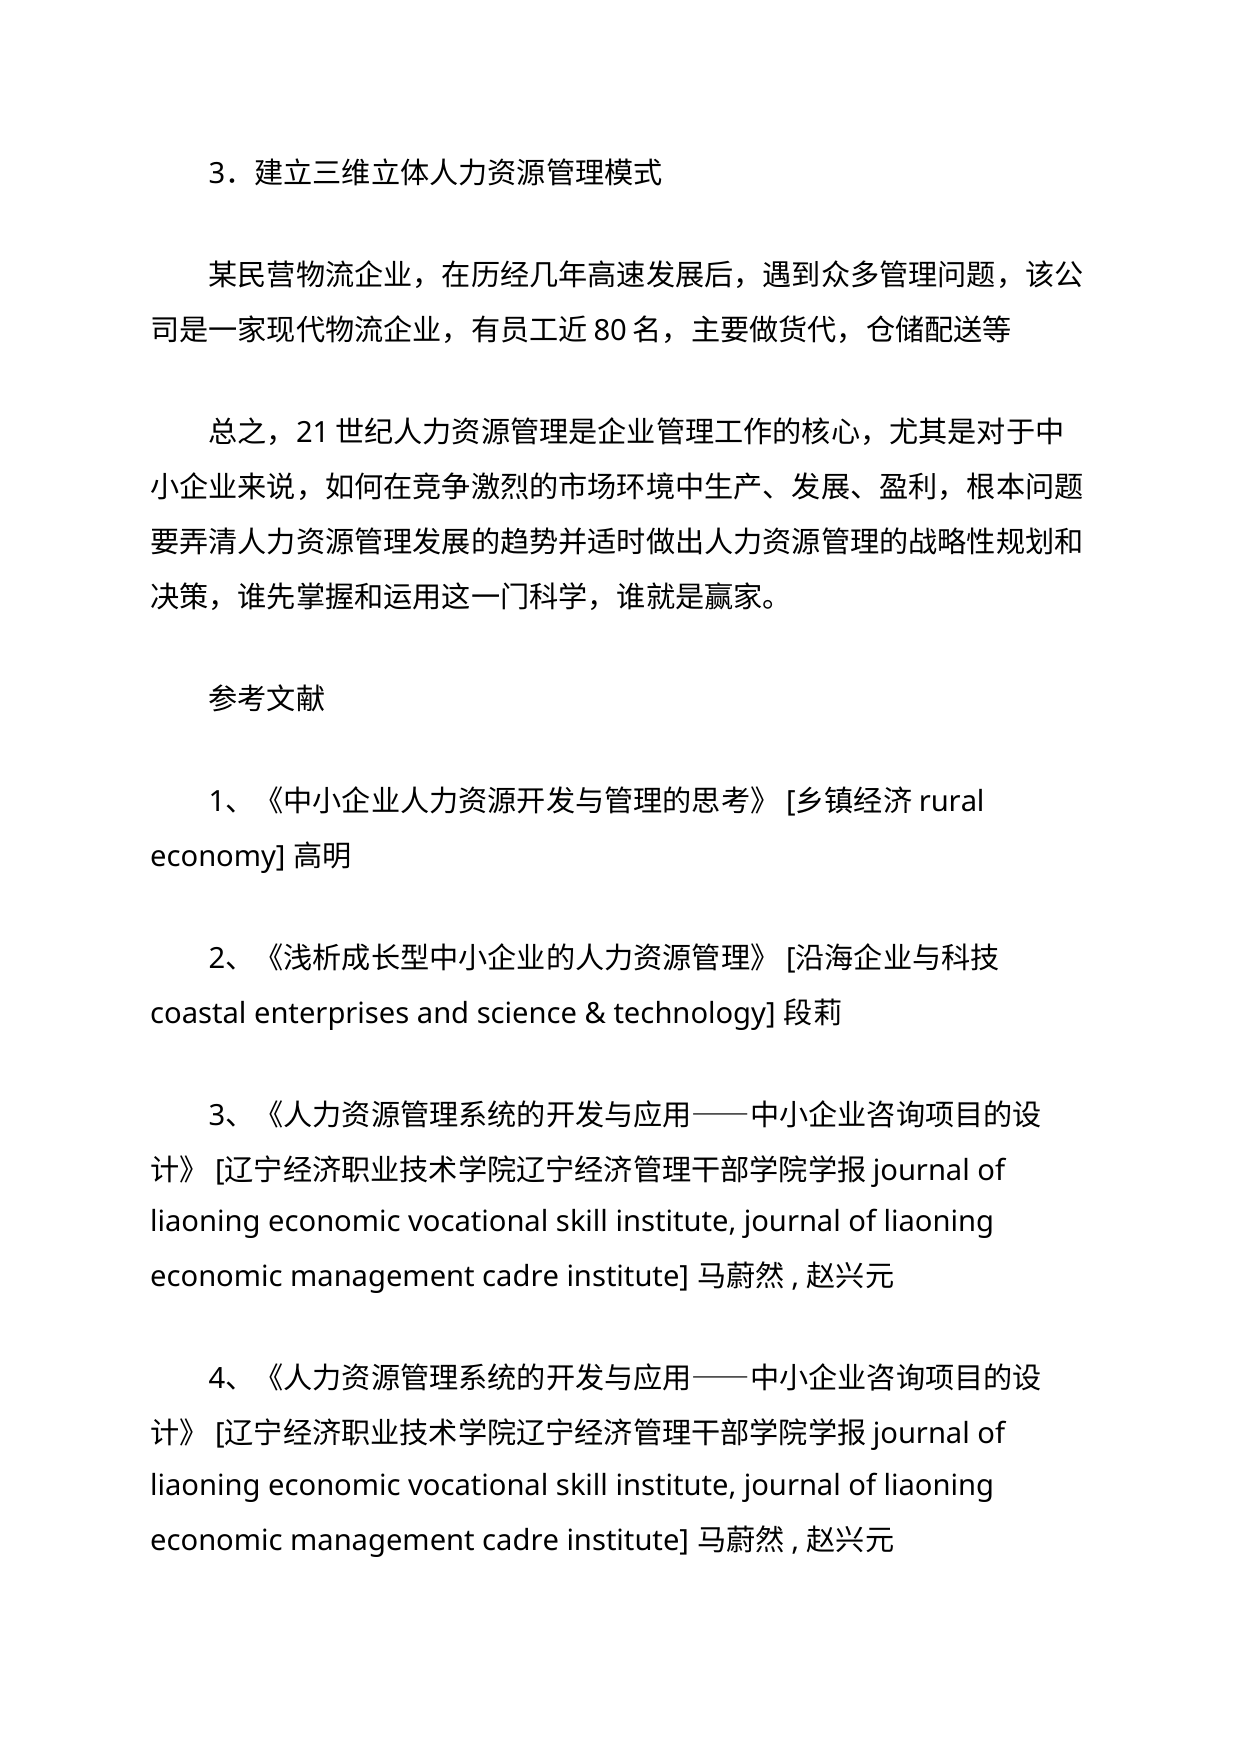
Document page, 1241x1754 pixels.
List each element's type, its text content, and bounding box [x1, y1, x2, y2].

text 3、《人力资源管理系统的开发与应用——中小企业咨询项目的设计》 [辽宁经济职业技术学院辽宁经济管理干部学院学报 journal of liaoning economic vocational skill institute, journal of liaoning economic management cadre institute] 马蔚然 , 赵兴元 [150, 1091, 1090, 1295]
text 1、《中小企业人力资源开发与管理的思考》 [乡镇经济 rural economy] 高明 [150, 777, 1090, 874]
text 3．建立三维立体人力资源管理模式 [150, 150, 1090, 192]
text 4、《人力资源管理系统的开发与应用——中小企业咨询项目的设计》 [辽宁经济职业技术学院辽宁经济管理干部学院学报 journal of liaoning economic vocational skill institute, journal of liaoning economic management cadre institute] 马蔚然 , 赵兴元 [150, 1355, 1090, 1559]
text 某民营物流企业，在历经几年高速发展后，遇到众多管理问题，该公司是一家现代物流企业，有员工近80名，主要做货代，仓储配送等 [150, 252, 1090, 349]
text 参考文献 [150, 675, 1090, 718]
text 总之，21世纪人力资源管理是企业管理工作的核心，尤其是对于中小企业来说，如何在竞争激烈的市场环境中生产、发展、盈利，根本问题要弄清人力资源管理发展的趋势并适时做出人力资源管理的战略性规划和决策，谁先掌握和运用这一门科学，谁就是赢家。 [150, 409, 1090, 616]
text 2、《浅析成长型中小企业的人力资源管理》 [沿海企业与科技 coastal enterprises and science & technology] 段莉 [150, 934, 1090, 1032]
